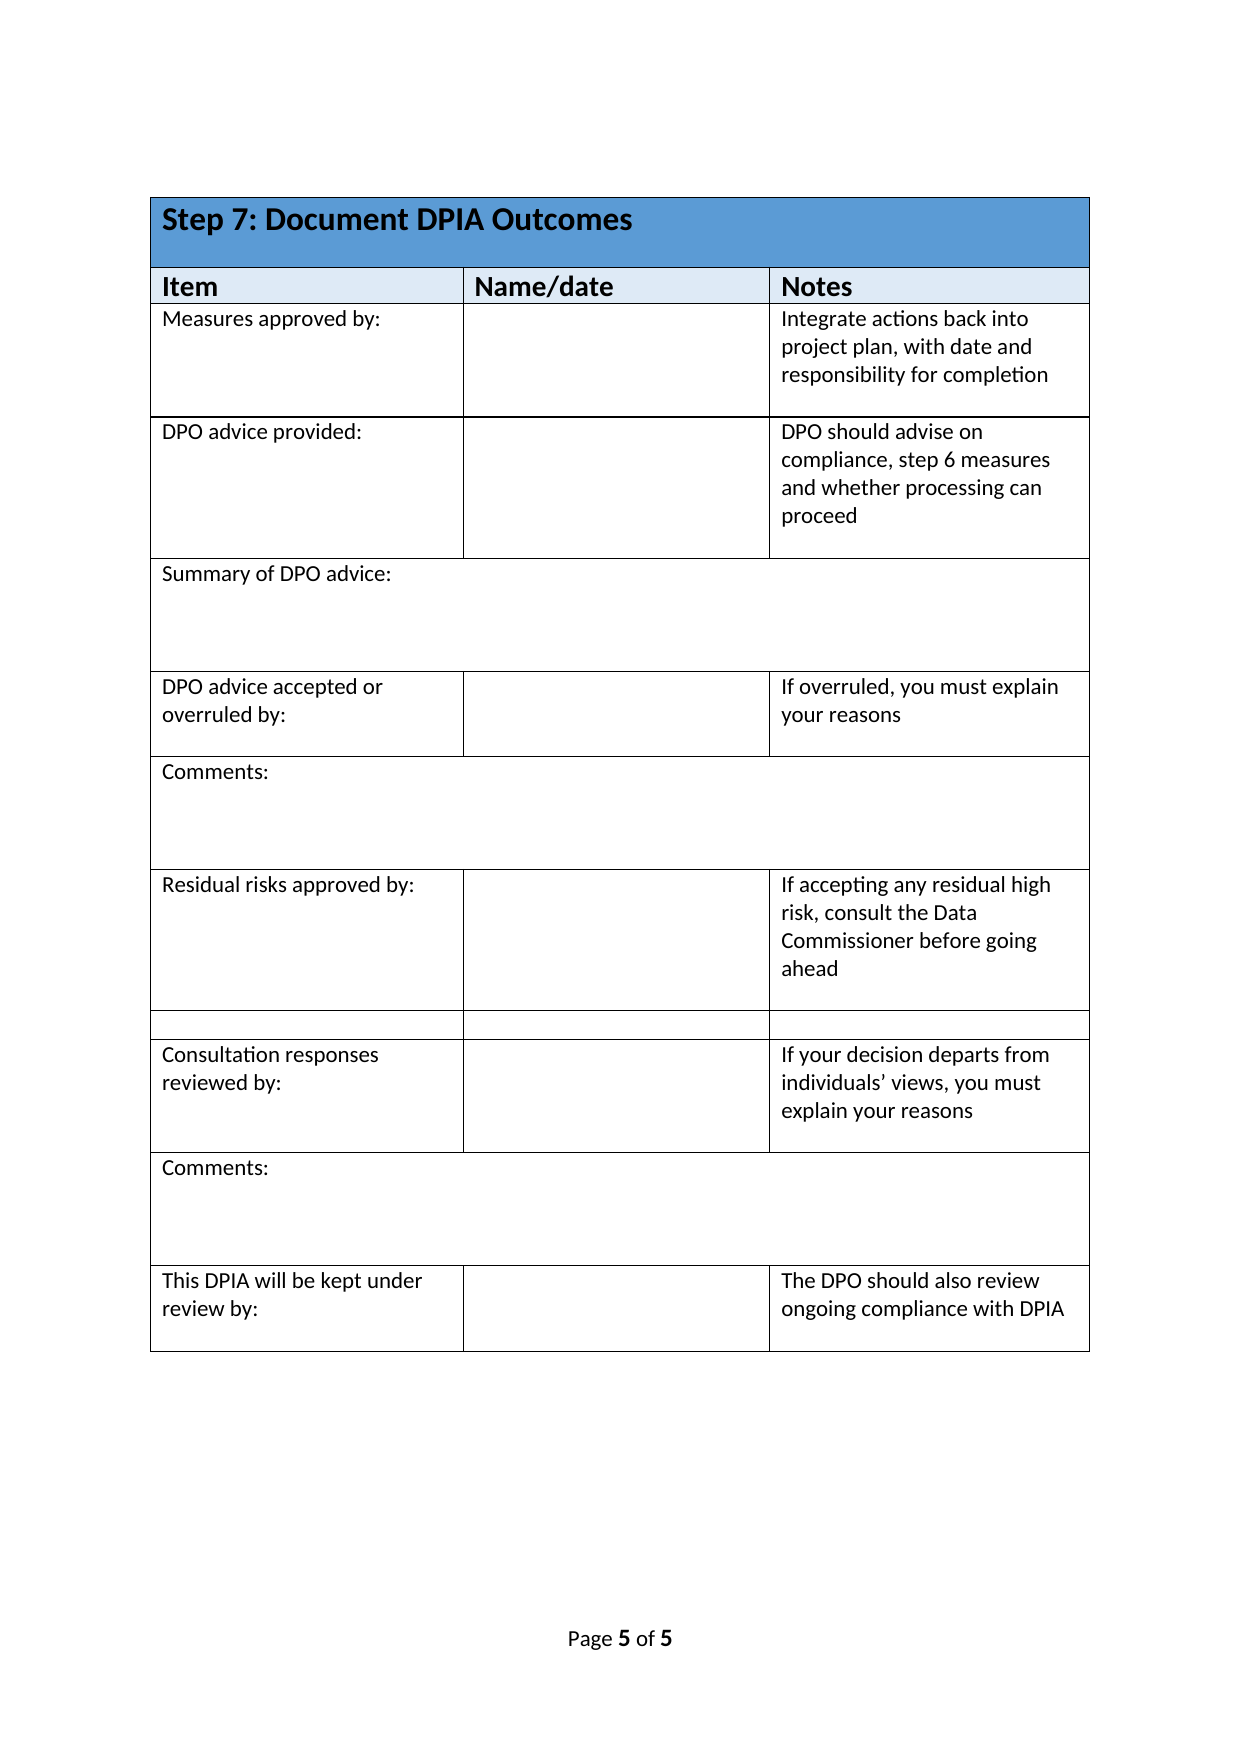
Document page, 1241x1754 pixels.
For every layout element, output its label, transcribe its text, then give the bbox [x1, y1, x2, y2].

table_header Step 7: Document DPIA Outcomes [151, 198, 1089, 267]
table_cell Item [151, 268, 463, 303]
table_cell DPO advice accepted or overruled by: [151, 672, 463, 756]
table_cell If accepting any residual high risk, consult the Data Commissioner before going ahead [770, 870, 1089, 1010]
table_cell Comments: [151, 757, 1089, 869]
table_cell DPO advice provided: [151, 418, 463, 558]
table_cell Name/date [464, 268, 769, 303]
table_cell [770, 1011, 1089, 1039]
table_cell Notes [770, 268, 1089, 303]
table_cell [464, 870, 769, 1010]
table_cell DPO should advise on compliance, step 6 measures and whether processing can proceed [770, 418, 1089, 558]
table_cell [464, 1011, 769, 1039]
table_cell Integrate actions back into project plan, with date and responsibility for completion [770, 304, 1089, 416]
table_cell If overruled, you must explain your reasons [770, 672, 1089, 756]
table_cell [464, 672, 769, 756]
table_cell Measures approved by: [151, 304, 463, 416]
table_cell [151, 1011, 463, 1039]
table_cell Consultation responses reviewed by: [151, 1040, 463, 1152]
table_cell [464, 304, 769, 416]
table_cell If your decision departs from individuals’ views, you must explain your reasons [770, 1040, 1089, 1152]
table_cell [464, 1040, 769, 1152]
table_cell Residual risks approved by: [151, 870, 463, 1010]
table_cell The DPO should also review ongoing compliance with DPIA [770, 1266, 1089, 1351]
table_cell [464, 1266, 769, 1351]
table_cell Comments: [151, 1153, 1089, 1265]
table_cell Summary of DPO advice: [151, 559, 1089, 671]
table_cell [464, 418, 769, 558]
table_cell This DPIA will be kept under review by: [151, 1266, 463, 1351]
